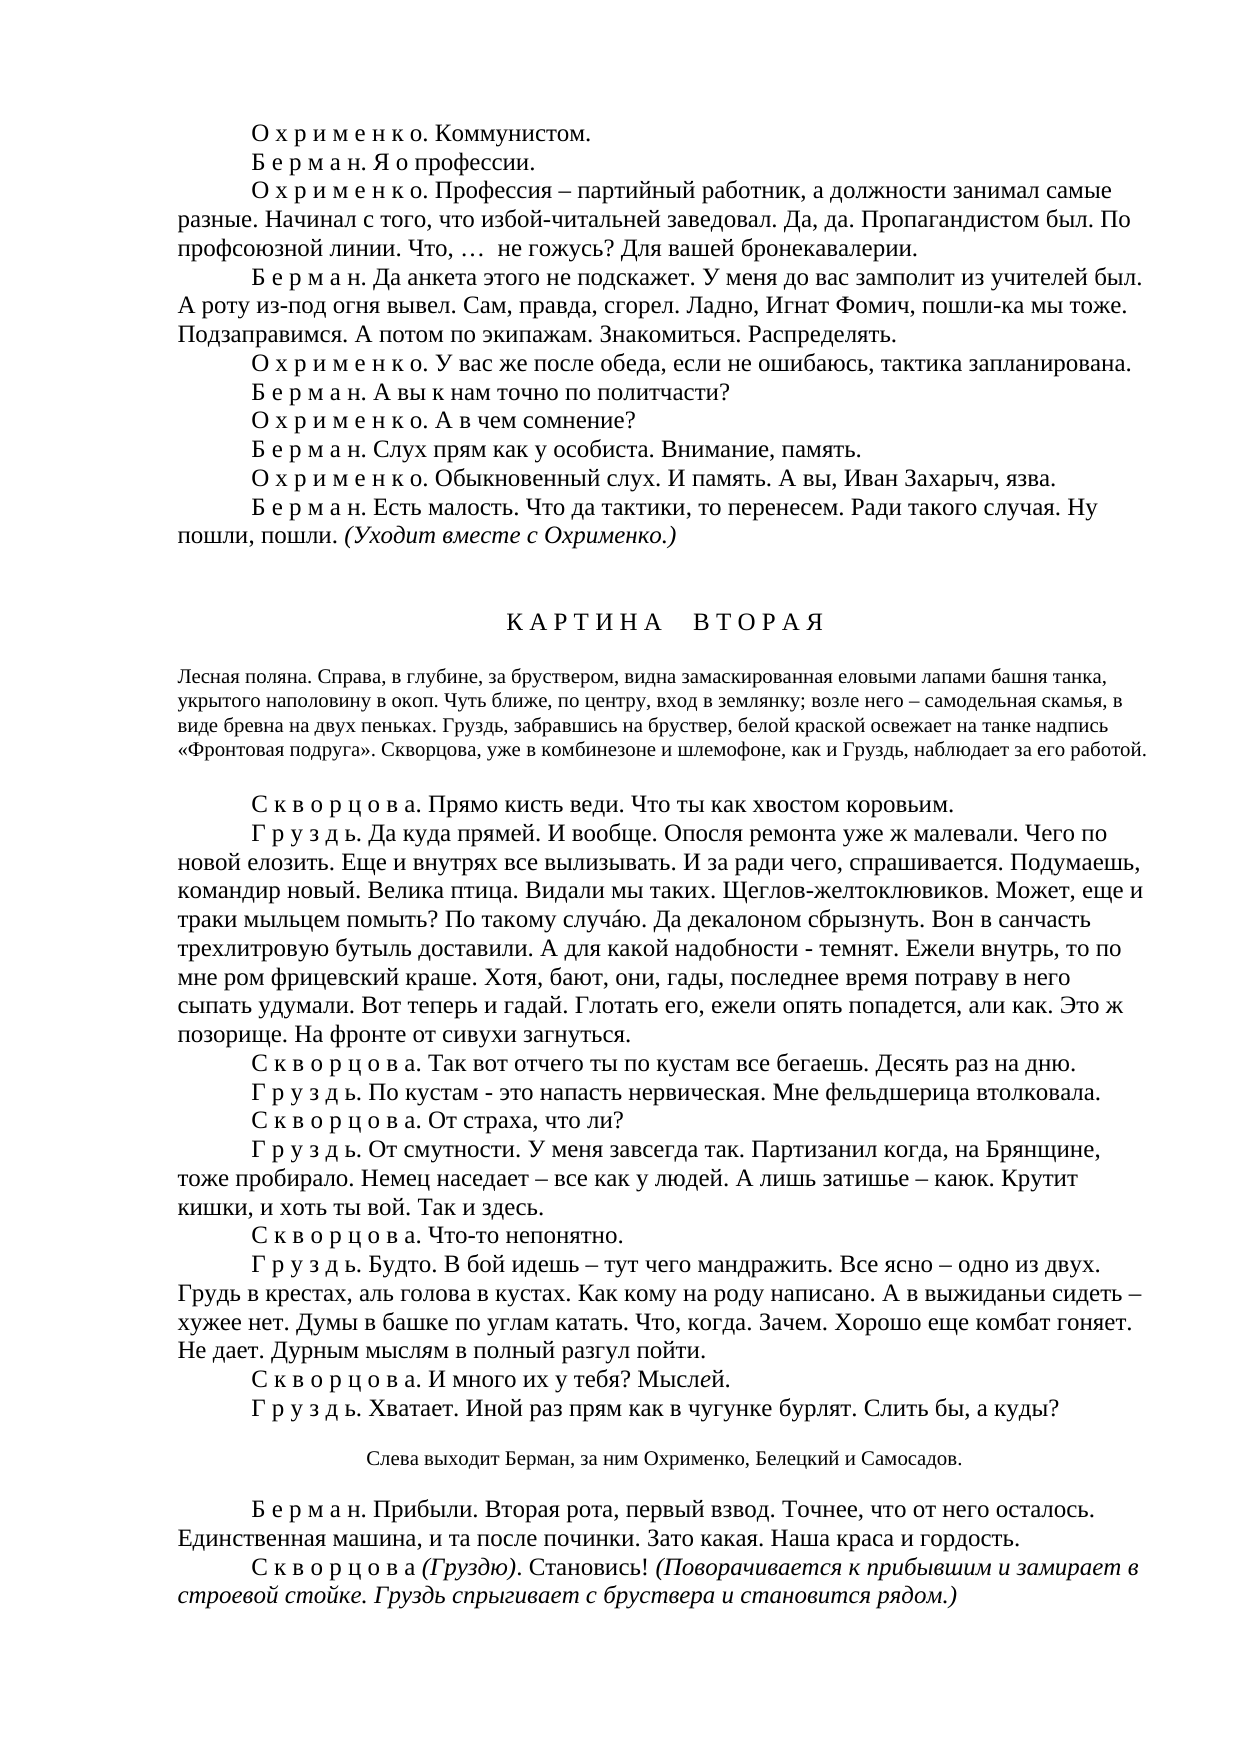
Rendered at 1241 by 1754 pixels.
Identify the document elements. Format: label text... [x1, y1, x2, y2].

text О х р и м е н к о. Профессия – партийный работник, а должности занимал самые разные. Начинал с того, что избой-читальней заведовал. Да, да. Пропагандистом был. По профсоюзной линии. Что, … не гожусь? Для вашей бронекавалерии. [177, 176, 1152, 262]
text Б е р м а н. Да анкета этого не подскажет. У меня до вас замполит из учителей был. А роту из-под огня вывел. Сам, правда, сгорел. Ладно, Игнат Фомич, пошли-ка мы тоже. Подзаправимся. А потом по экипажам. Знакомиться. Распределять. [177, 262, 1152, 348]
text О х р и м е н к о. Коммунистом. [177, 118, 1152, 147]
text Слева выходит Берман, за ним Охрименко, Белецкий и Самосадов. [177, 1446, 1152, 1470]
text О х р и м е н к о. Обыкновенный слух. И память. А вы, Иван Захарыч, язва. [177, 463, 1152, 492]
text Г р у з д ь. Хватает. Иной раз прям как в чугунке бурлят. Слить бы, а куды? [177, 1393, 1152, 1422]
text С к в о р ц о в а. Так вот отчего ты по кустам все бегаешь. Десять раз на дню. [177, 1048, 1152, 1077]
text С к в о р ц о в а. И много их у тебя? Мыслей. [177, 1364, 1152, 1393]
text Г р у з д ь. От смутности. У меня завсегда так. Партизанил когда, на Брянщине, тоже пробирало. Немец наседает – все как у людей. А лишь затишье – каюк. Крутит кишки, и хоть ты вой. Так и здесь. [177, 1134, 1152, 1221]
text Г р у з д ь. По кустам - это напасть нервическая. Мне фельдшерица втолковала. [177, 1077, 1152, 1106]
text Б е р м а н. Есть малость. Что да тактики, то перенесем. Ради такого случая. Ну пошли, пошли. (Уходит вместе с Охрименко.) [177, 492, 1152, 549]
text Г р у з д ь. Да куда прямей. И вообще. Опосля ремонта уже ж малевали. Чего по новой елозить. Еще и внутрях все вылизывать. И за ради чего, спрашивается. Подумаешь, командир новый. Велика птица. Видали мы таких. Щеглов-желтоклювиков. Может, еще и траки мыльцем помыть? По такому случáю. Да декалоном сбрызнуть. Вон в санчасть трехлитровую бутыль доставили. А для какой надобности - темнят. Ежели внутрь, то по мне ром фрицевский краше. Хотя, бают, они, гады, последнее время потраву в него сыпать удумали. Вот теперь и гадай. Глотать его, ежели опять попадется, али как. Это ж позорище. На фронте от сивухи загнуться. [177, 818, 1152, 1048]
text О х р и м е н к о. А в чем сомнение? [177, 406, 1152, 434]
text Г р у з д ь. Будто. В бой идешь – тут чего мандражить. Все ясно – одно из двух. Грудь в крестах, аль голова в кустах. Как кому на роду написано. А в выжиданьи сидеть – хужее нет. Думы в башке по углам катать. Что, когда. Зачем. Хорошо еще комбат гоняет. Не дает. Дурным мыслям в полный разгул пойти. [177, 1249, 1152, 1364]
text Лесная поляна. Справа, в глубине, за бруствером, видна замаскированная еловыми лапами башня танка, укрытого наполовину в окоп. Чуть ближе, по центру, вход в землянку; возле него – самодельная скамья, в виде бревна на двух пеньках. Груздь, забравшись на бруствер, белой краской освежает на танке надпись «Фронтовая подруга». Скворцова, уже в комбинезоне и шлемофоне, как и Груздь, наблюдает за его работой. [177, 664, 1152, 761]
text Б е р м а н. А вы к нам точно по политчасти? [177, 377, 1152, 406]
text С к в о р ц о в а. Что-то непонятно. [177, 1221, 1152, 1249]
text С к в о р ц о в а. Прямо кисть веди. Что ты как хвостом коровьим. [177, 789, 1152, 818]
text О х р и м е н к о. У вас же после обеда, если не ошибаюсь, тактика запланирована. [177, 348, 1152, 377]
text С к в о р ц о в а (Груздю). Становись! (Поворачивается к прибывшим и замирает в строевой стойке. Груздь спрыгивает с бруствера и становится рядом.) [177, 1552, 1152, 1609]
text С к в о р ц о в а. От страха, что ли? [177, 1106, 1152, 1134]
text Б е р м а н. Прибыли. Вторая рота, первый взвод. Точнее, что от него осталось. Единственная машина, и та после починки. Зато какая. Наша краса и гордость. [177, 1494, 1152, 1552]
text Б е р м а н. Я о профессии. [177, 147, 1152, 176]
text К А Р Т И Н А В Т О Р А Я [177, 607, 1152, 636]
text Б е р м а н. Слух прям как у особиста. Внимание, память. [177, 434, 1152, 463]
